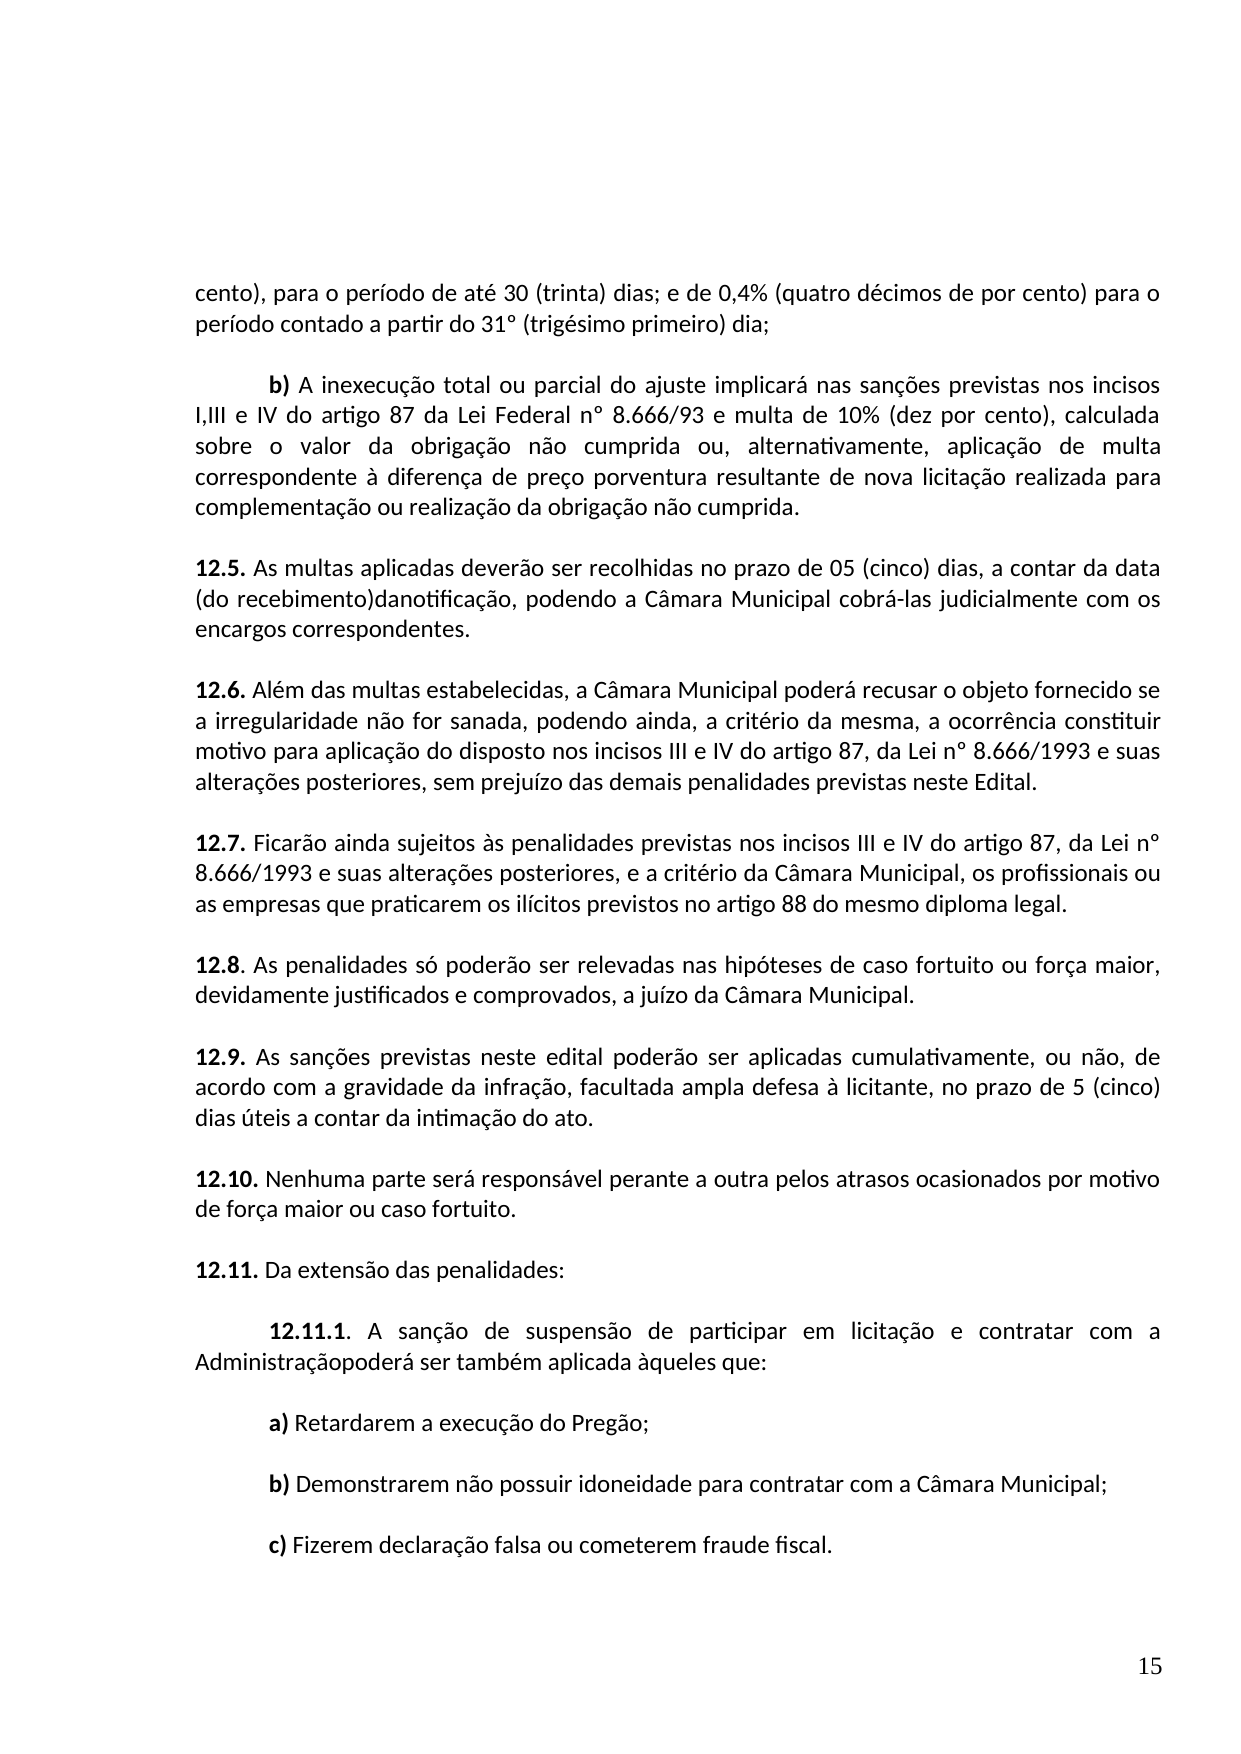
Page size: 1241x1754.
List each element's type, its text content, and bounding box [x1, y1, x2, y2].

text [195, 278, 1162, 339]
text 12.9. As sanções previstas neste edital poderão ser aplicadas cumulativamente, ou não, de acordo com a gravidade da infração, facultada ampla defesa à licitante, no prazo de 5 (cinco) dias úteis a contar da intimação do ato. [195, 1041, 1162, 1132]
text 12.6. Além das multas estabelecidas, a Câmara Municipal poderá recusar o objeto fornecido se a irregularidade não for sanada, podendo ainda, a critério da mesma, a ocorrência constituir motivo para aplicação do disposto nos incisos III e IV do artigo 87, da Lei nº 8.666/1993 e suas alterações posteriores, sem prejuízo das demais penalidades previstas neste Edital. [195, 674, 1162, 796]
text b) A inexecução total ou parcial do ajuste implicará nas sanções previstas nos incisos I,III e IV do artigo 87 da Lei Federal nº 8.666/93 e multa de 10% (dez por cento), calculada sobre o valor da obrigação não cumprida ou, alternativamente, aplicação de multa correspondente à diferença de preço porventura resultante de nova licitação realizada para complementação ou realização da obrigação não cumprida. [195, 369, 1162, 522]
text 12.5. As multas aplicadas deverão ser recolhidas no prazo de 05 (cinco) dias, a contar da data (do recebimento)danotificação, podendo a Câmara Municipal cobrá-las judicialmente com os encargos correspondentes. [195, 552, 1162, 644]
text c) Fizerem declaração falsa ou cometerem fraude fiscal. [195, 1529, 1162, 1559]
text 12.10. Nenhuma parte será responsável perante a outra pelos atrasos ocasionados por motivo de força maior ou caso fortuito. [195, 1163, 1162, 1224]
text 12.11. Da extensão das penalidades: [195, 1254, 1162, 1285]
text 12.8. As penalidades só poderão ser relevadas nas hipóteses de caso fortuito ou força maior, devidamente justificados e comprovados, a juízo da Câmara Municipal. [195, 949, 1162, 1010]
text 12.11.1. A sanção de suspensão de participar em licitação e contratar com a Administraçãopoderá ser também aplicada àqueles que: [195, 1315, 1162, 1376]
text 12.7. Ficarão ainda sujeitos às penalidades previstas nos incisos III e IV do artigo 87, da Lei nº 8.666/1993 e suas alterações posteriores, e a critério da Câmara Municipal, os profissionais ou as empresas que praticarem os ilícitos previstos no artigo 88 do mesmo diploma legal. [195, 827, 1162, 918]
text a) Retardarem a execução do Pregão; [195, 1407, 1162, 1437]
text b) Demonstrarem não possuir idoneidade para contratar com a Câmara Municipal; [195, 1468, 1162, 1498]
